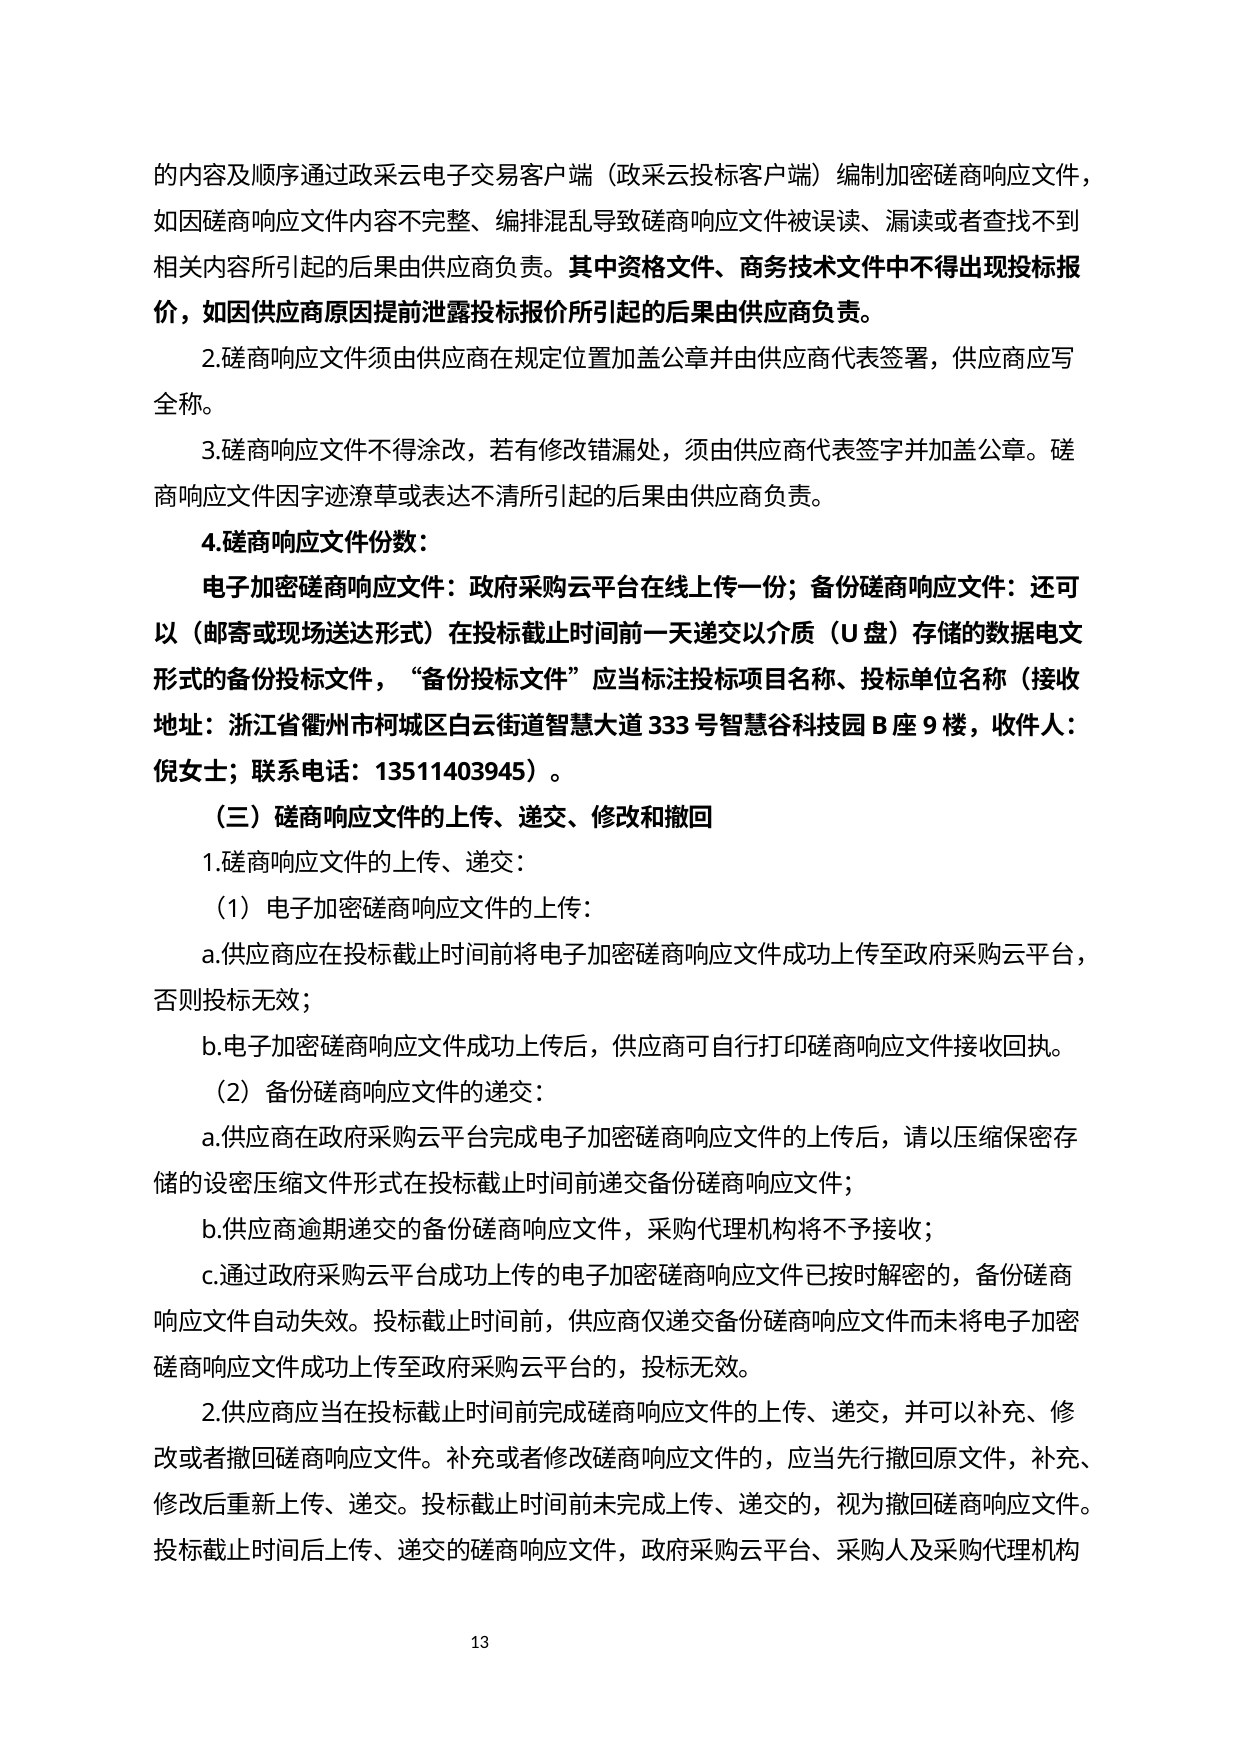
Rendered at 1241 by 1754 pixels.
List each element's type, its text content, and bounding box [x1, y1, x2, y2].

text a.供应商在政府采购云平台完成电子加密磋商响应文件的上传后，请以压缩保密存储的设密压缩文件形式在投标截止时间前递交备份磋商响应文件； [153, 1110, 1087, 1202]
text b.电子加密磋商响应文件成功上传后，供应商可自行打印磋商响应文件接收回执。 [153, 1018, 1087, 1064]
text a.供应商应在投标截止时间前将电子加密磋商响应文件成功上传至政府采购云平台，否则投标无效； [153, 927, 1087, 1018]
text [153, 1385, 1087, 1568]
text b.供应商逾期递交的备份磋商响应文件，采购代理机构将不予接收； [153, 1202, 1087, 1248]
text 1.磋商响应文件的上传、递交： [153, 835, 1087, 881]
text 2.磋商响应文件须由供应商在规定位置加盖公章并由供应商代表签署，供应商应写全称。 [153, 331, 1087, 423]
text （1）电子加密磋商响应文件的上传： [153, 881, 1087, 927]
text c.通过政府采购云平台成功上传的电子加密磋商响应文件已按时解密的，备份磋商响应文件自动失效。投标截止时间前，供应商仅递交备份磋商响应文件而未将电子加密磋商响应文件成功上传至政府采购云平台的，投标无效。 [153, 1248, 1087, 1385]
text 电子加密磋商响应文件：政府采购云平台在线上传一份；备份磋商响应文件：还可以（邮寄或现场送达形式）在投标截止时间前一天递交以介质（U盘）存储的数据电文形式的备份投标文件，“备份投标文件”应当标注投标项目名称、投标单位名称（接收地址：浙江省衢州市柯城区白云街道智慧大道333号智慧谷科技园B座9楼，收件人：倪女士；联系电话：13511403945）。 [153, 560, 1087, 789]
text 4.磋商响应文件份数： [153, 514, 1087, 560]
text （2）备份磋商响应文件的递交： [153, 1064, 1087, 1110]
text 3.磋商响应文件不得涂改，若有修改错漏处，须由供应商代表签字并加盖公章。磋商响应文件因字迹潦草或表达不清所引起的后果由供应商负责。 [153, 423, 1087, 514]
text （三）磋商响应文件的上传、递交、修改和撤回 [153, 789, 1087, 835]
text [153, 148, 1087, 331]
